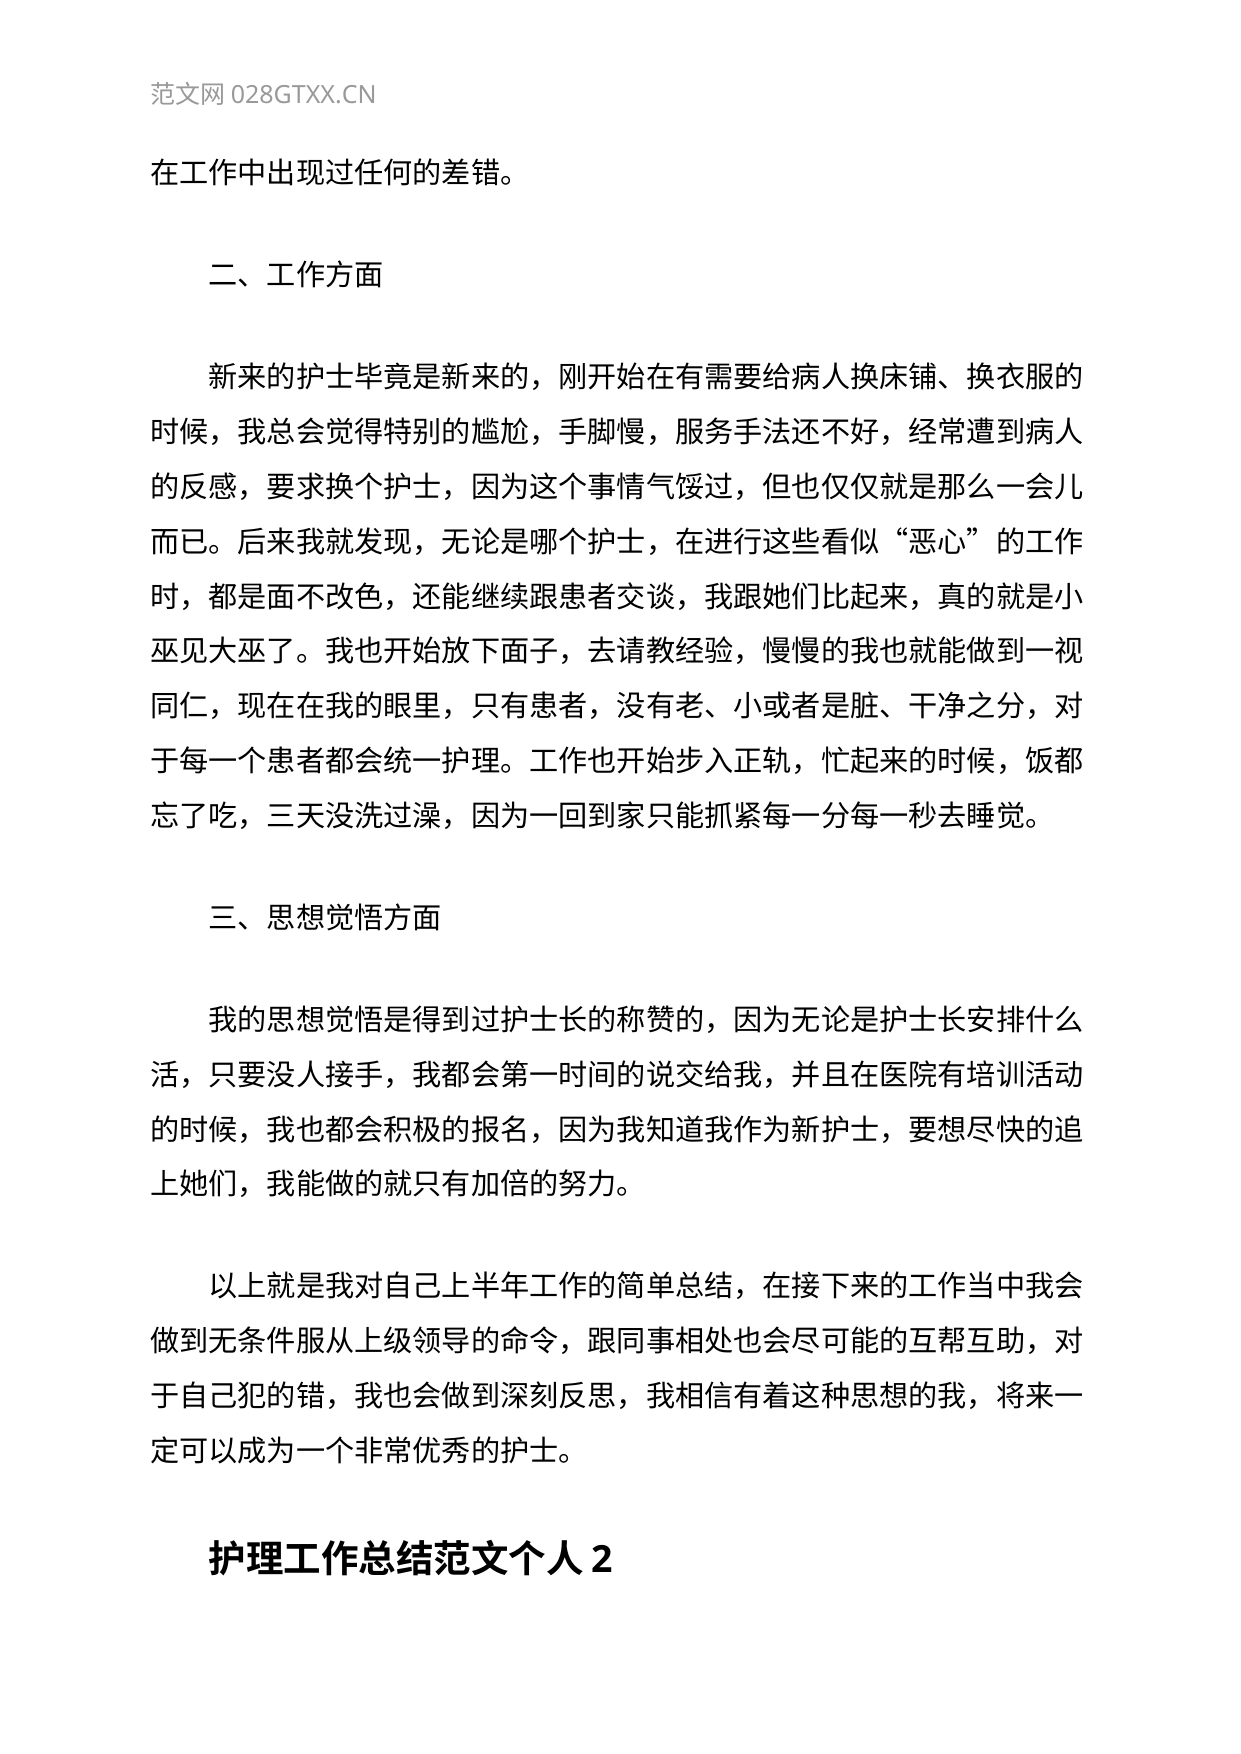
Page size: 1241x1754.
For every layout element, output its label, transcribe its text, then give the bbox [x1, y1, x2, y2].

text 三、思想觉悟方面 [150, 894, 1090, 937]
text 我的思想觉悟是得到过护士长的称赞的，因为无论是护士长安排什么活，只要没人接手，我都会第一时间的说交给我，并且在医院有培训活动的时候，我也都会积极的报名，因为我知道我作为新护士，要想尽快的追上她们，我能做的就只有加倍的努力。 [150, 996, 1090, 1203]
text 新来的护士毕竟是新来的，刚开始在有需要给病人换床铺、换衣服的时候，我总会觉得特别的尴尬，手脚慢，服务手法还不好，经常遭到病人的反感，要求换个护士，因为这个事情气馁过，但也仅仅就是那么一会儿而已。后来我就发现，无论是哪个护士，在进行这些看似“恶心”的工作时，都是面不改色，还能继续跟患者交谈，我跟她们比起来，真的就是小巫见大巫了。我也开始放下面子，去请教经验，慢慢的我也就能做到一视同仁，现在在我的眼里，只有患者，没有老、小或者是脏、干净之分，对于每一个患者都会统一护理。工作也开始步入正轨，忙起来的时候，饭都忘了吃，三天没洗过澡，因为一回到家只能抓紧每一分每一秒去睡觉。 [150, 353, 1090, 835]
text 护理工作总结范文个人2 [150, 1529, 1090, 1584]
text 以上就是我对自己上半年工作的简单总结，在接下来的工作当中我会做到无条件服从上级领导的命令，跟同事相处也会尽可能的互帮互助，对于自己犯的错，我也会做到深刻反思，我相信有着这种思想的我，将来一定可以成为一个非常优秀的护士。 [150, 1263, 1090, 1470]
text 二、工作方面 [150, 252, 1090, 294]
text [150, 150, 1090, 192]
